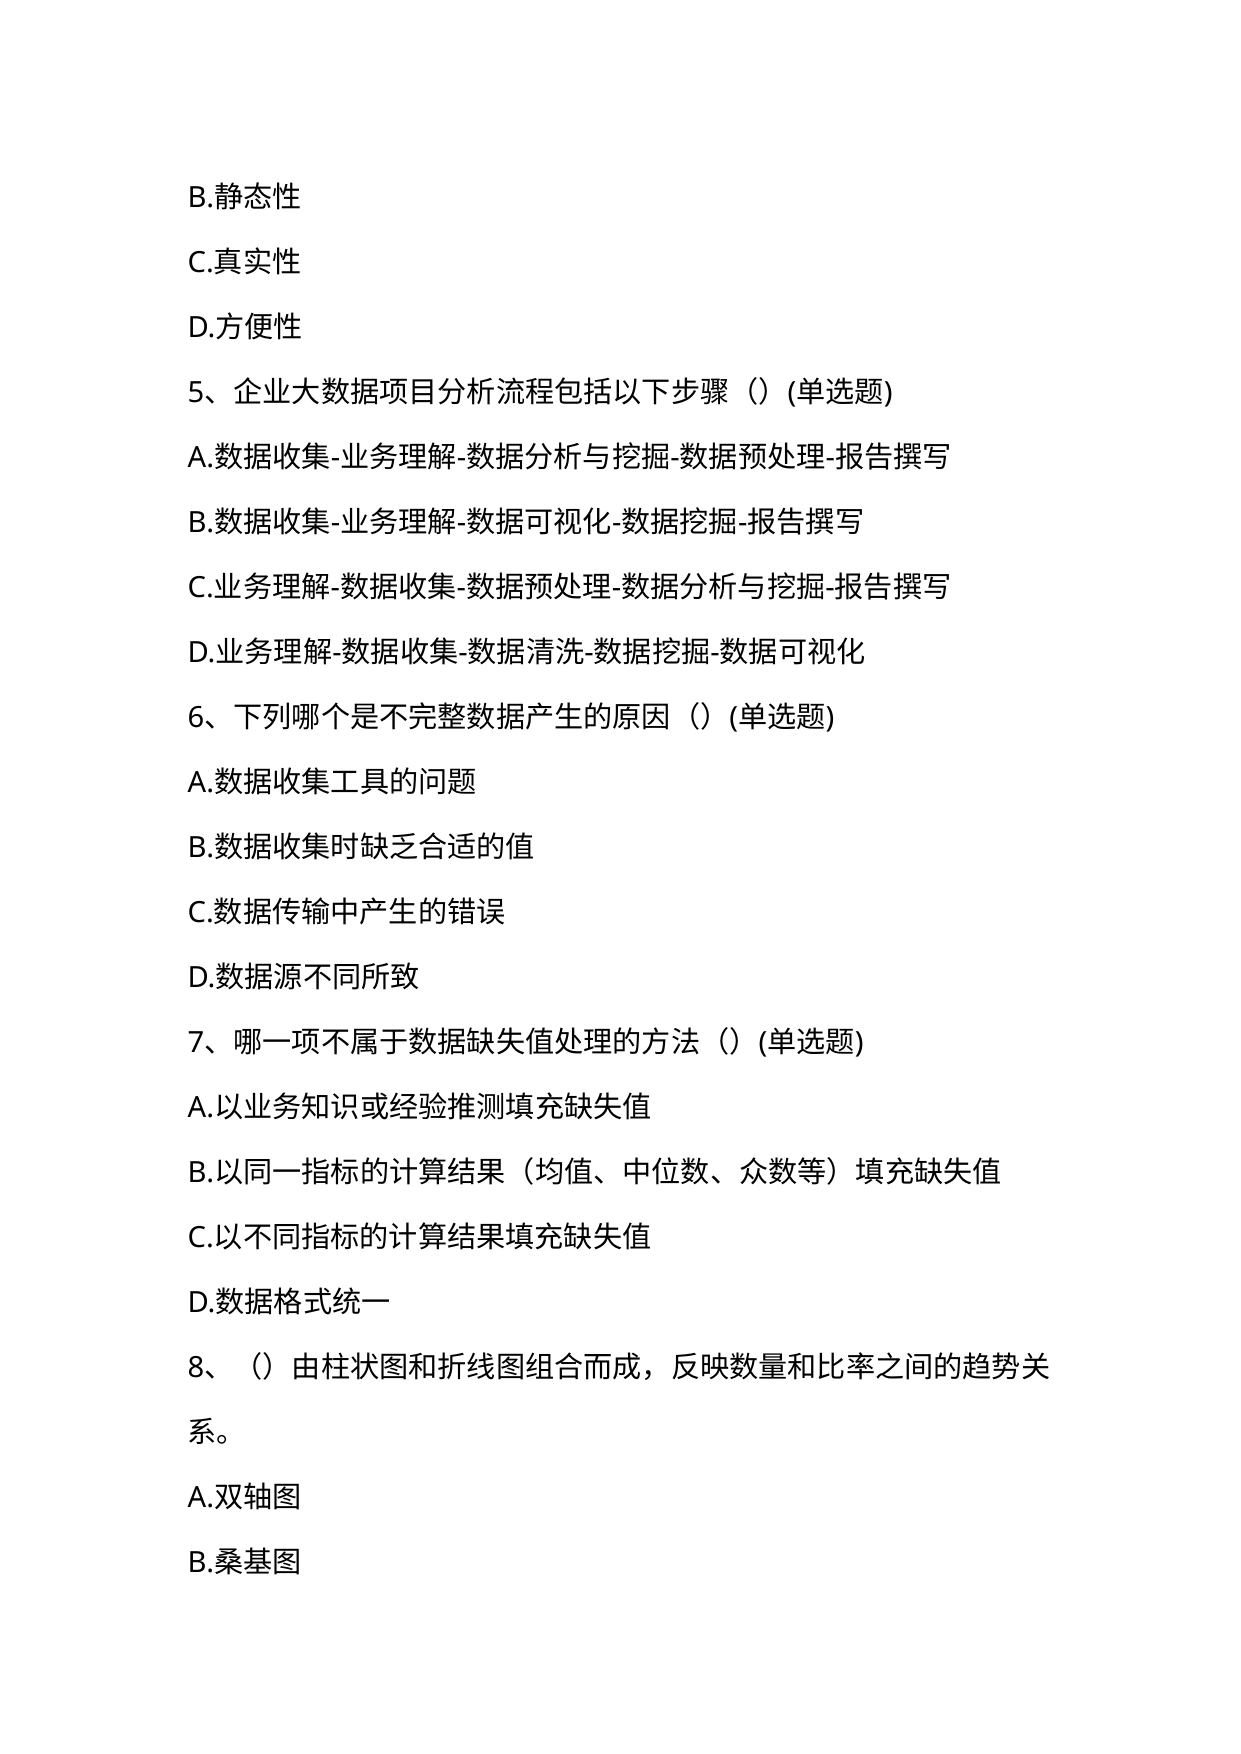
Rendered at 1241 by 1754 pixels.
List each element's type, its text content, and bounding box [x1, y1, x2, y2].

text C.业务理解-数据收集-数据预处理-数据分析与挖掘-报告撰写 [187, 552, 1053, 617]
text B.静态性 [187, 162, 1053, 227]
text A.数据收集-业务理解-数据分析与挖掘-数据预处理-报告撰写 [187, 422, 1053, 487]
text C.以不同指标的计算结果填充缺失值 [187, 1202, 1053, 1267]
text B.数据收集-业务理解-数据可视化-数据挖掘-报告撰写 [187, 487, 1053, 552]
text D.业务理解-数据收集-数据清洗-数据挖掘-数据可视化 [187, 617, 1053, 682]
text B.桑基图 [187, 1527, 1053, 1592]
text D.数据格式统一 [187, 1267, 1053, 1332]
text A.数据收集工具的问题 [187, 747, 1053, 812]
text D.方便性 [187, 292, 1053, 357]
text 7、哪一项不属于数据缺失值处理的方法（）(单选题) [187, 1007, 1053, 1072]
text 8、（）由柱状图和折线图组合而成，反映数量和比率之间的趋势关系。 [187, 1332, 1053, 1462]
text 5、企业大数据项目分析流程包括以下步骤（）(单选题) [187, 357, 1053, 422]
text B.以同一指标的计算结果（均值、中位数、众数等）填充缺失值 [187, 1137, 1053, 1202]
text C.数据传输中产生的错误 [187, 877, 1053, 942]
text B.数据收集时缺乏合适的值 [187, 812, 1053, 877]
text C.真实性 [187, 227, 1053, 292]
text A.以业务知识或经验推测填充缺失值 [187, 1072, 1053, 1137]
text D.数据源不同所致 [187, 942, 1053, 1007]
text A.双轴图 [187, 1462, 1053, 1527]
text 6、下列哪个是不完整数据产生的原因（）(单选题) [187, 682, 1053, 747]
